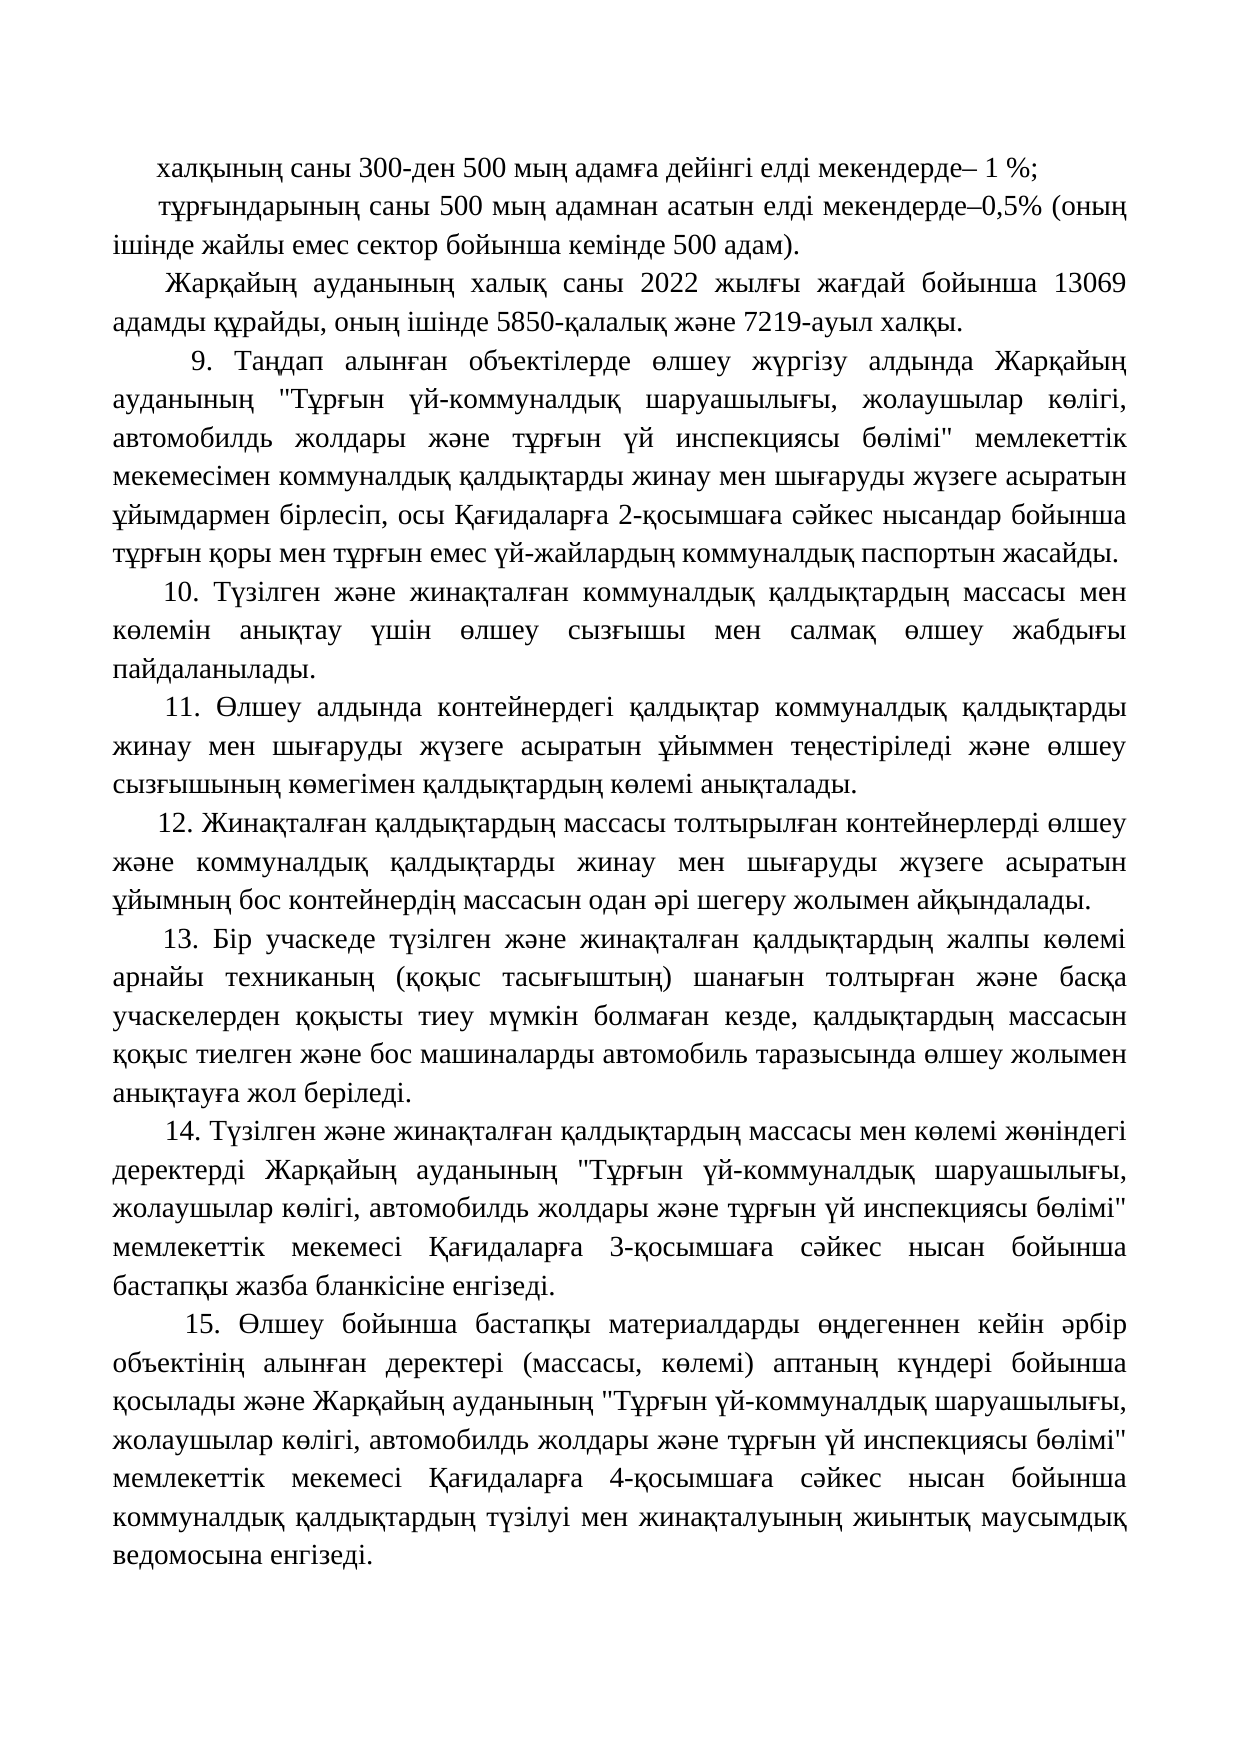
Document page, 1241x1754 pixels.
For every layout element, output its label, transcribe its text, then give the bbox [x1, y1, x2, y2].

text 13. Бір учаскеде түзілген және жинақталған қалдықтардың жалпы көлемі арнайы техниканың (қоқыс тасығыштың) шанағын толтырған және басқа учаскелерден қоқысты тиеу мүмкін болмаған кезде, қалдықтардың массасын қоқыс тиелген және бос машиналарды автомобиль таразысында өлшеу жолымен анықтауға жол беріледі. [112, 921, 1128, 1108]
text 11. Өлшеу алдында контейнердегі қалдықтар коммуналдық қалдықтарды жинау мен шығаруды жүзеге асыратын ұйыммен теңестіріледі және өлшеу сызғышының көмегімен қалдықтардың көлемі анықталады. [112, 689, 1128, 800]
text 12. Жинақталған қалдықтардың массасы толтырылған контейнерлерді өлшеу және коммуналдық қалдықтарды жинау мен шығаруды жүзеге асыратын ұйымның бос контейнердің массасын одан әрі шегеру жолымен айқындалады. [112, 805, 1128, 916]
text Жарқайың ауданының халық саны 2022 жылғы жағдай бойынша 13069 адамды құрайды, оның ішінде 5850-қалалық және 7219-ауыл халқы. [112, 266, 1128, 338]
text 10. Түзілген және жинақталған коммуналдық қалдықтардың массасы мен көлемін анықтау үшін өлшеу сызғышы мен салмақ өлшеу жабдығы пайдаланылады. [112, 574, 1128, 684]
text тұрғындарының саны 500 мың адамнан асатын елді мекендерде–0,5% (оның ішінде жайлы емес сектор бойынша кемінде 500 адам). [112, 188, 1128, 261]
text 9. Таңдап алынған объектілерде өлшеу жүргізу алдында Жарқайың ауданының "Тұрғын үй-коммуналдық шаруашылығы, жолаушылар көлігі, автомобилдь жолдары және тұрғын үй инспекциясы бөлімі" мемлекеттік мекемесімен коммуналдық қалдықтарды жинау мен шығаруды жүзеге асыратын ұйымдармен бірлесіп, осы Қағидаларға 2-қосымшаға сәйкес нысандар бойынша тұрғын қоры мен тұрғын емес үй-жайлардың коммуналдық паспортын жасайды. [112, 343, 1128, 569]
text 15. Өлшеу бойынша бастапқы материалдарды өңдегеннен кейін әрбір объектінің алынған деректері (массасы, көлемі) аптаның күндері бойынша қосылады және Жарқайың ауданының "Тұрғын үй-коммуналдық шаруашылығы, жолаушылар көлігі, автомобилдь жолдары және тұрғын үй инспекциясы бөлімі" мемлекеттік мекемесі Қағидаларға 4-қосымшаға сәйкес нысан бойынша коммуналдық қалдықтардың түзілуі мен жинақталуының жиынтық маусымдық ведомосына енгізеді. [112, 1306, 1128, 1571]
text халқының саны 300-ден 500 мың адамға дейінгі елді мекендерде– 1 %; [112, 150, 1128, 183]
text 14. Түзілген және жинақталған қалдықтардың массасы мен көлемі жөніндегі деректерді Жарқайың ауданының "Тұрғын үй-коммуналдық шаруашылығы, жолаушылар көлігі, автомобилдь жолдары және тұрғын үй инспекциясы бөлімі" мемлекеттік мекемесі Қағидаларға 3-қосымшаға сәйкес нысан бойынша бастапқы жазба бланкісіне енгізеді. [112, 1113, 1128, 1301]
